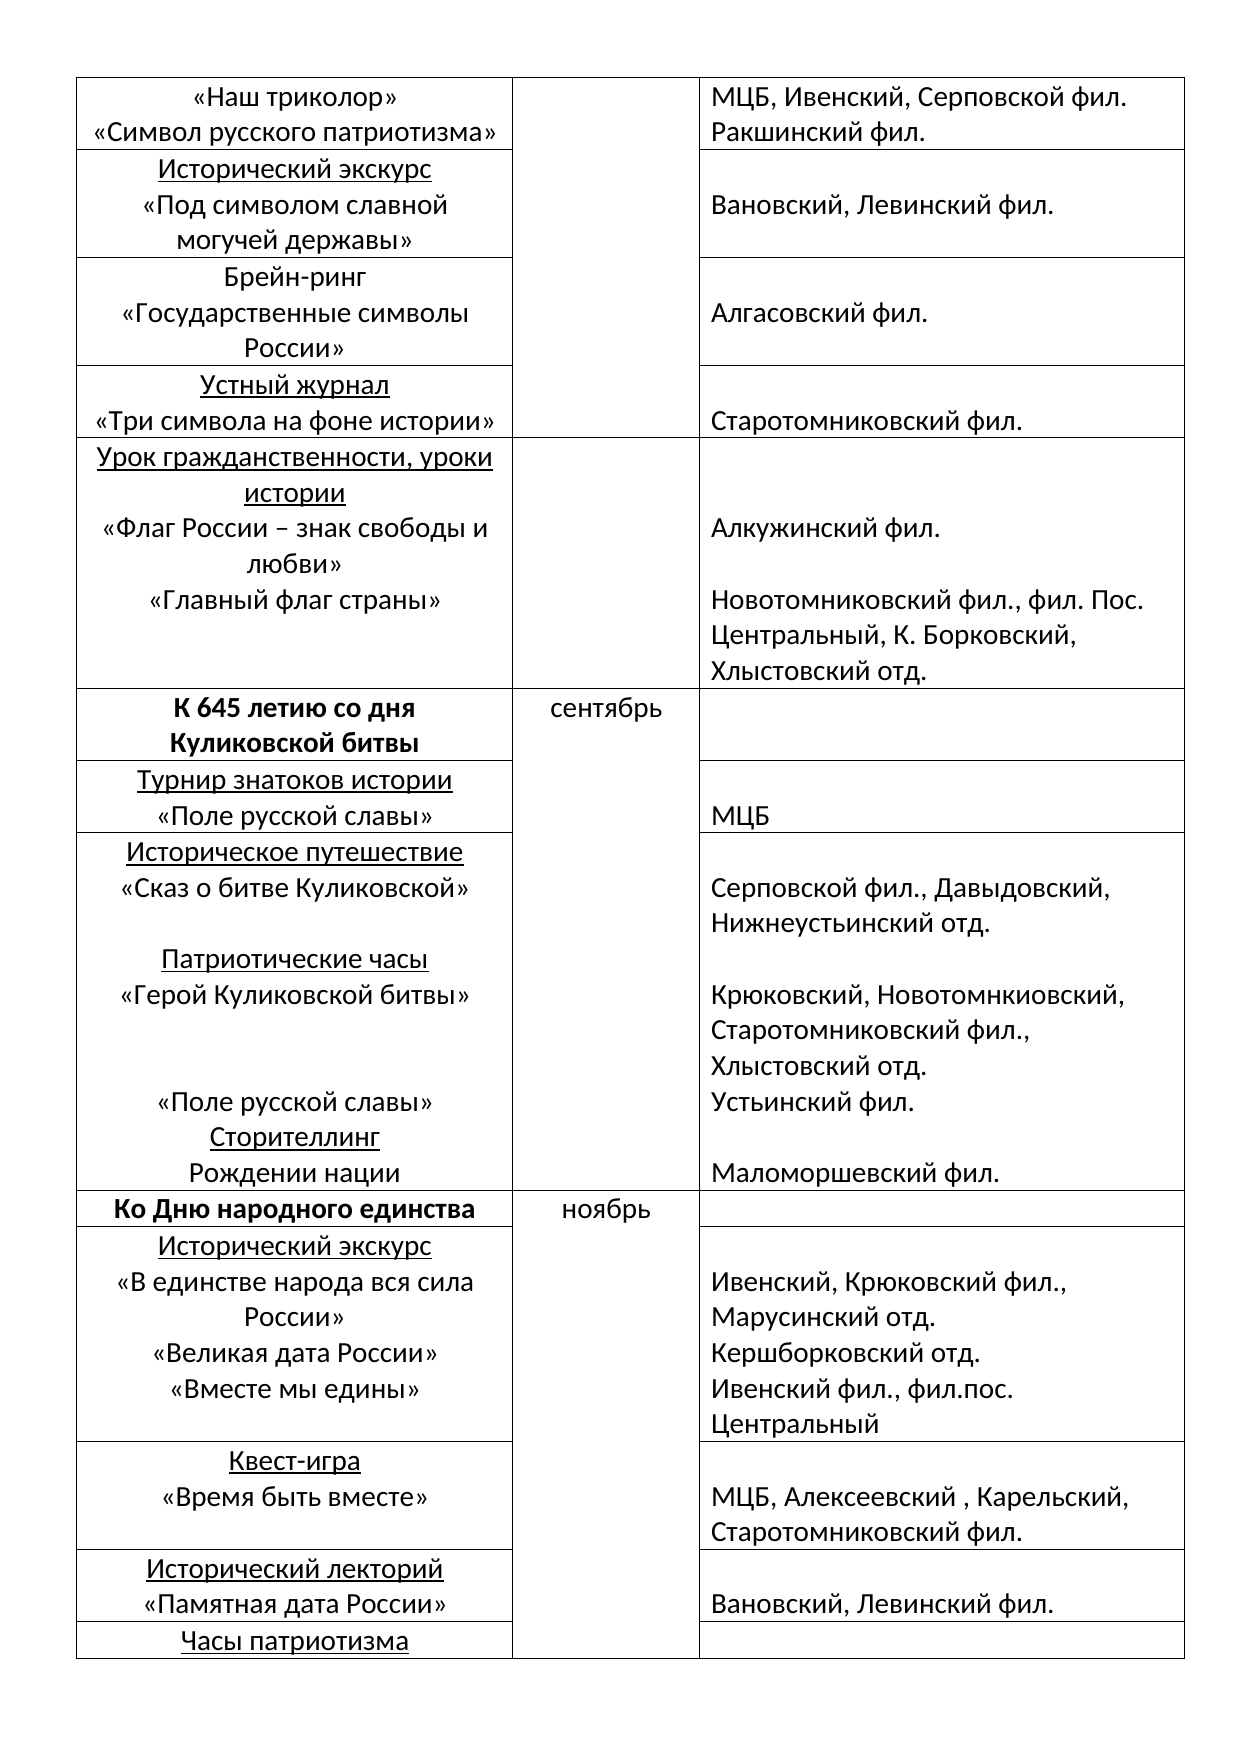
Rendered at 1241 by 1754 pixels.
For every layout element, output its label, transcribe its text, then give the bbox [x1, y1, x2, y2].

table_cell Ко Дню народного единства [77, 1191, 512, 1226]
table_cell Алгасовский фил. [700, 258, 1184, 365]
table_cell Турнир знатоков истории «Поле русской славы» [77, 761, 512, 832]
table_cell Урок гражданственности, уроки истории «Флаг России – знак свободы и любви» «Главный флаг страны» [77, 438, 512, 688]
table_cell Исторический экскурс «В единстве народа вся сила России» «Великая дата России» «Вместе мы едины» [77, 1227, 512, 1441]
table_cell К 645 летию со дня Куликовской битвы [77, 689, 512, 760]
table_cell Исторический экскурс «Под символом славной могучей державы» [77, 150, 512, 257]
table_cell Квест-игра «Время быть вместе» [77, 1442, 512, 1549]
table_cell МЦБ [700, 761, 1184, 832]
table_cell ноябрь [513, 1191, 699, 1658]
table_cell [700, 1191, 1184, 1226]
table_cell Брейн-ринг «Государственные символы России» [77, 258, 512, 365]
table_cell Вановский, Левинский фил. [700, 150, 1184, 257]
table_cell Историческое путешествие «Сказ о битве Куликовской» Патриотические часы «Герой Куликовской битвы» «Поле русской славы» Сторителлинг Рождении нации [77, 833, 512, 1189]
table_cell МЦБ, Алексеевский , Карельский, Старотомниковский фил. [700, 1442, 1184, 1549]
table_cell Вановский, Левинский фил. [700, 1550, 1184, 1621]
table_cell Алкужинский фил. Новотомниковский фил., фил. Пос. Центральный, К. Борковский, Хлыстовский отд. [700, 438, 1184, 688]
table_cell Старотомниковский фил. [700, 366, 1184, 437]
table_cell Серповской фил., Давыдовский, Нижнеустьинский отд. Крюковский, Новотомнкиовский, Старотомниковский фил., Хлыстовский отд. Устьинский фил. Маломоршевский фил. [700, 833, 1184, 1189]
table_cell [700, 78, 1184, 149]
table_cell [700, 1622, 1184, 1658]
table_cell Устный журнал «Три символа на фоне истории» [77, 366, 512, 437]
table_cell [513, 438, 699, 688]
table_cell Ивенский, Крюковский фил., Марусинский отд. Кершборковский отд. Ивенский фил., фил.пос. Центральный [700, 1227, 1184, 1441]
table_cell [77, 1622, 512, 1658]
table_cell [700, 689, 1184, 760]
table_cell Исторический лекторий «Памятная дата России» [77, 1550, 512, 1621]
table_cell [77, 78, 512, 149]
table_cell сентябрь [513, 689, 699, 1189]
